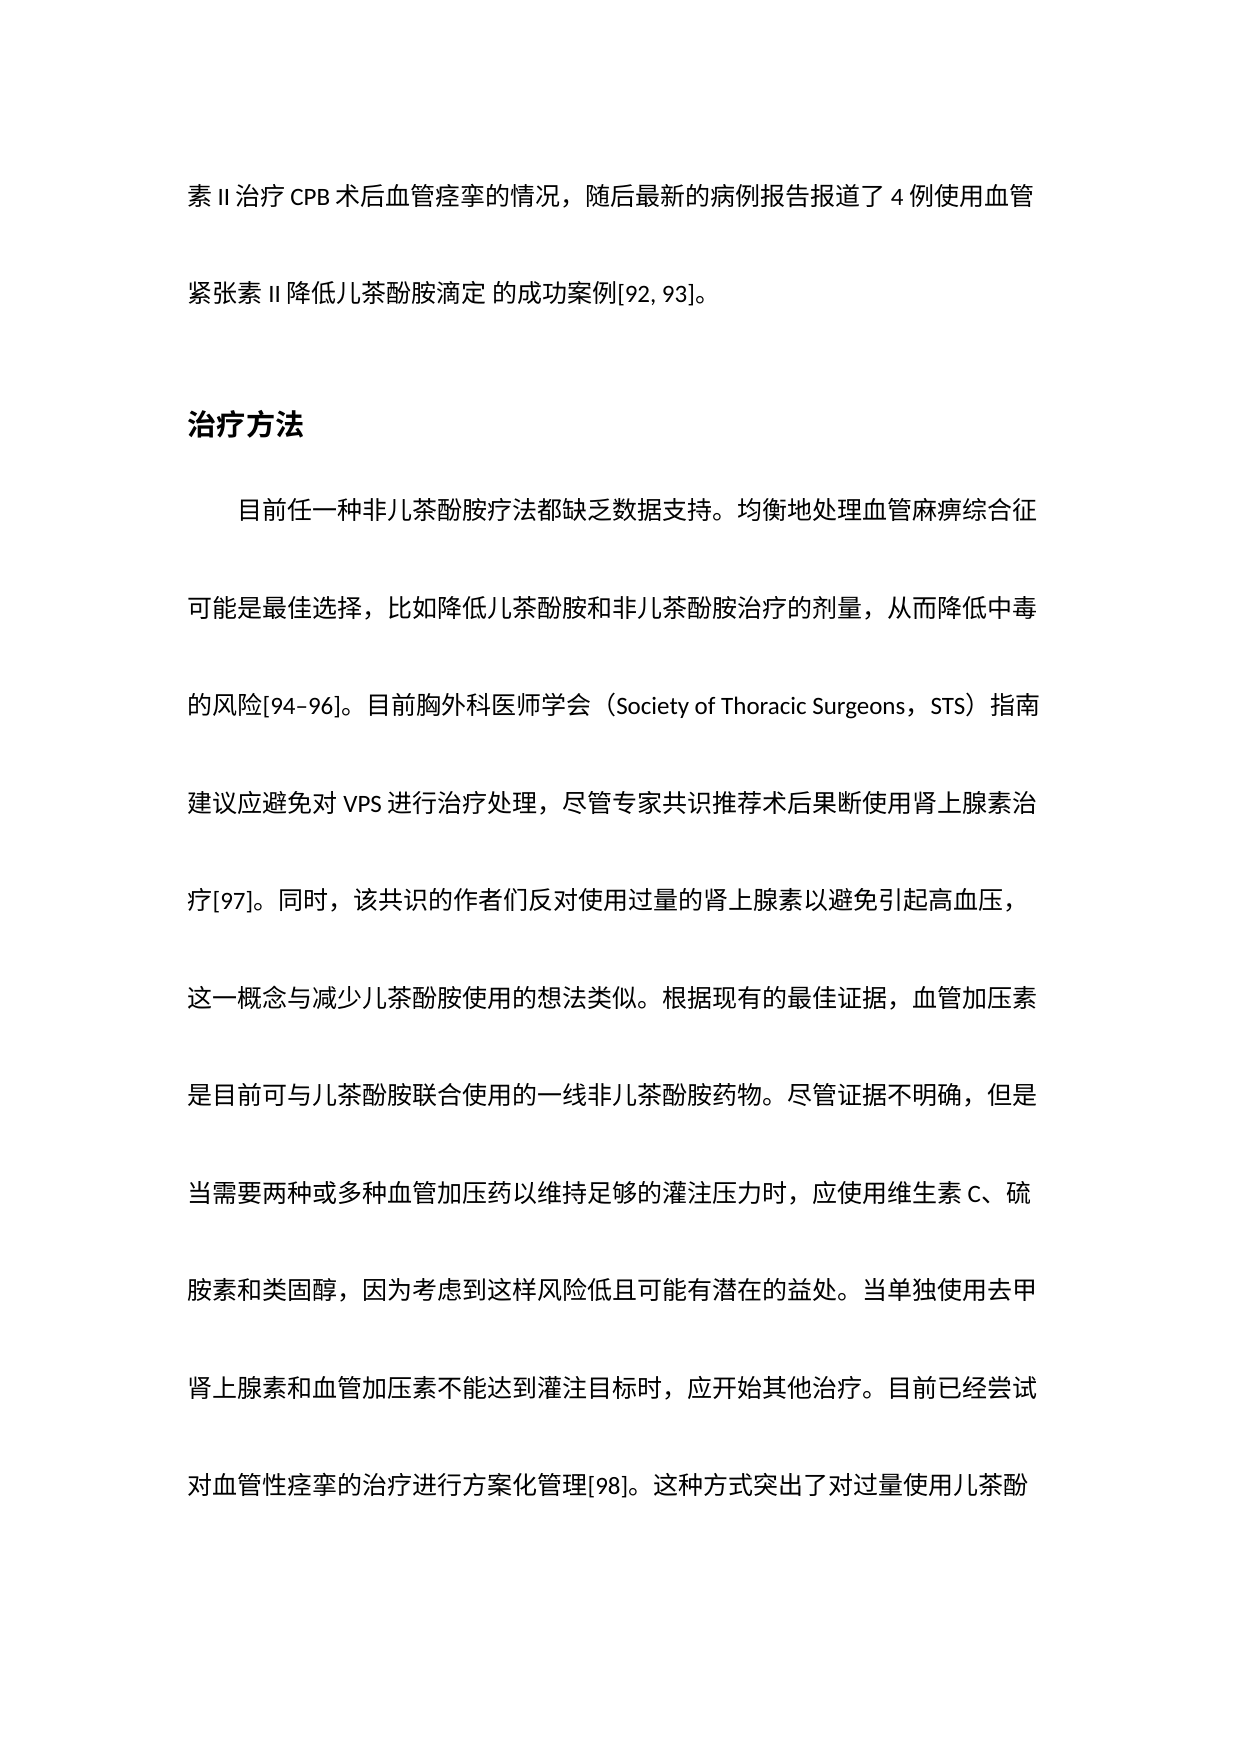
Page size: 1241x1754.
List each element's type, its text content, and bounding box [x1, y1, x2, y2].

text 治疗方法 [187, 390, 1053, 455]
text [187, 162, 1053, 324]
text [187, 476, 1053, 1516]
